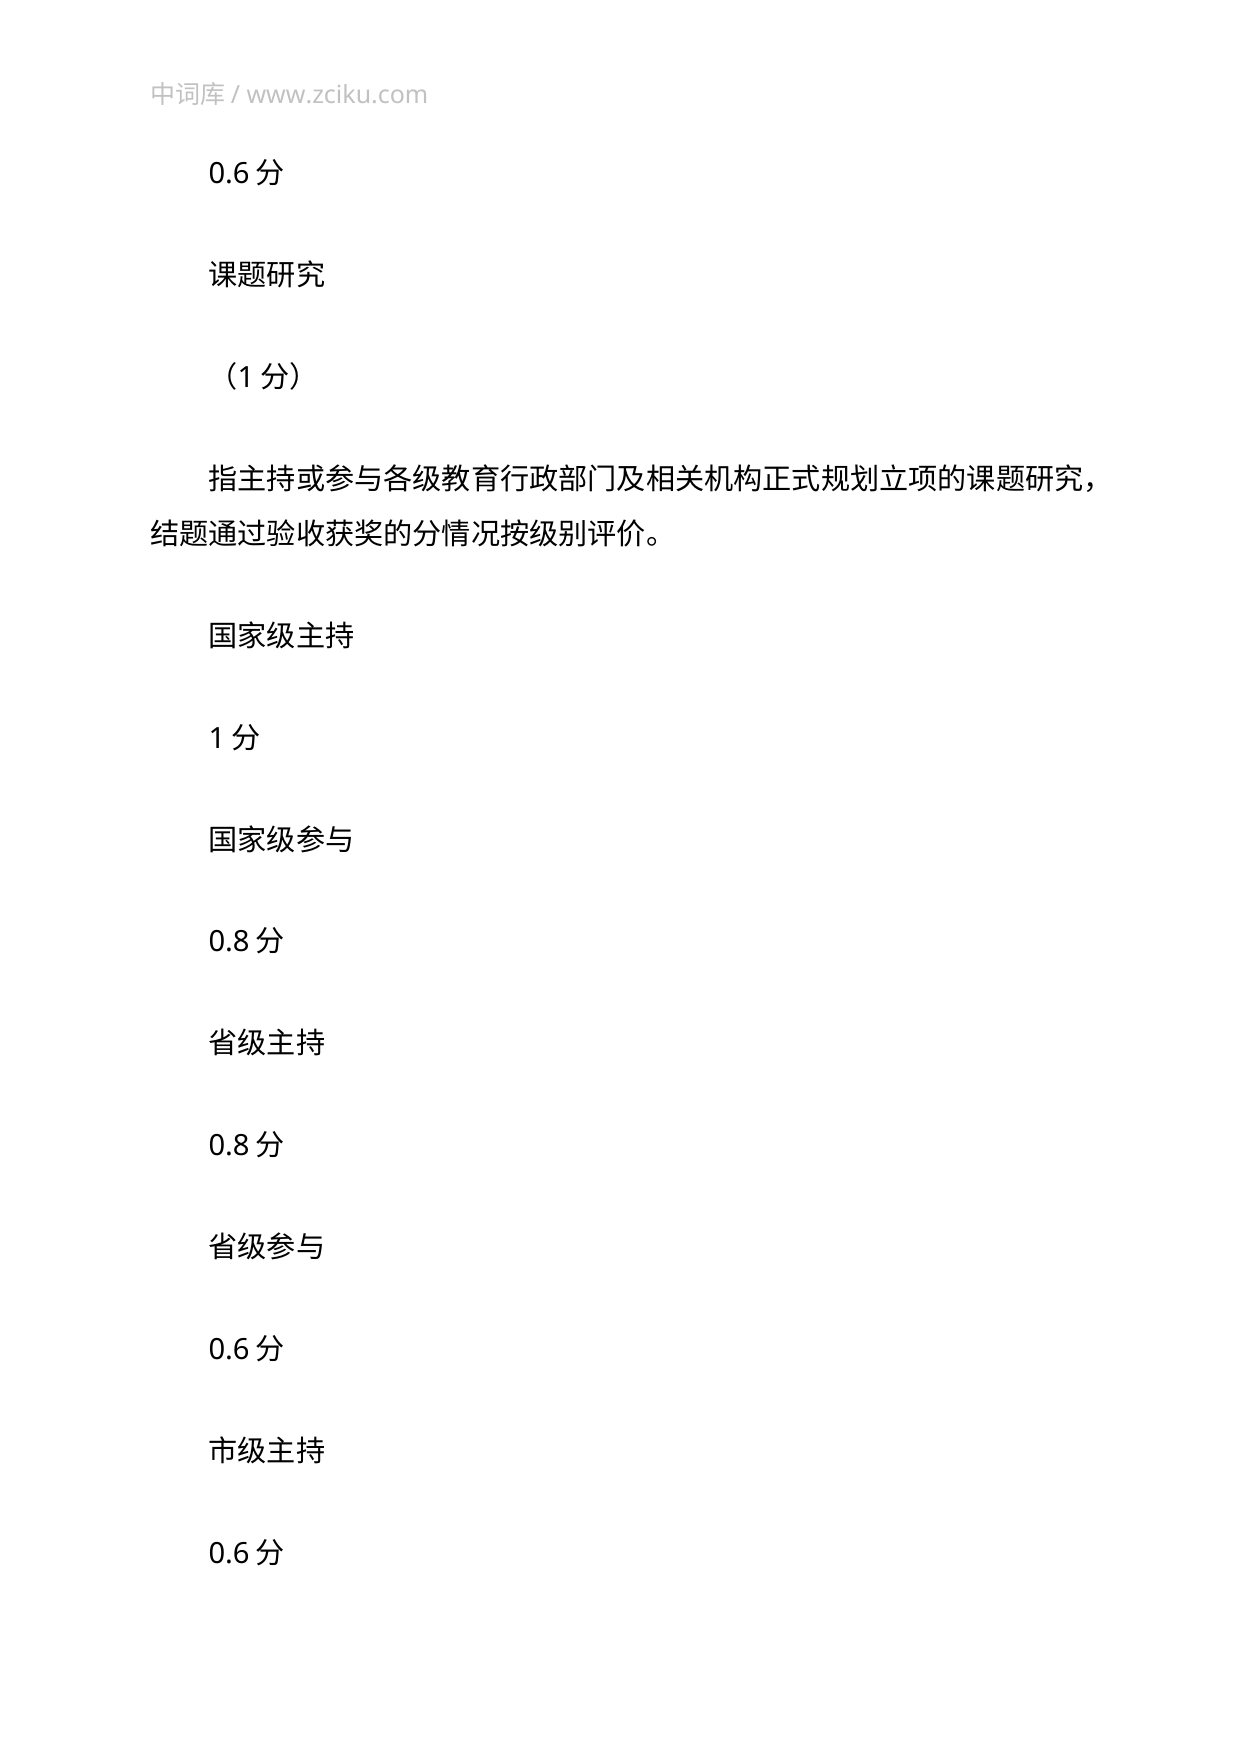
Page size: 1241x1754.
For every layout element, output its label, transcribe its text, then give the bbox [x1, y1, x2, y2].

text 0.8分 [150, 918, 1090, 960]
text （1分） [150, 354, 1090, 396]
text 0.6分 [150, 150, 1090, 192]
text 0.6分 [150, 1529, 1090, 1572]
text 指主持或参与各级教育行政部门及相关机构正式规划立项的课题研究，结题通过验收获奖的分情况按级别评价。 [150, 456, 1090, 553]
text 国家级主持 [150, 612, 1090, 655]
text 省级参与 [150, 1224, 1090, 1266]
text 市级主持 [150, 1427, 1090, 1470]
text 1分 [150, 714, 1090, 757]
text 0.8分 [150, 1122, 1090, 1164]
text 省级主持 [150, 1020, 1090, 1062]
text 课题研究 [150, 252, 1090, 294]
text 0.6分 [150, 1325, 1090, 1368]
text 国家级参与 [150, 816, 1090, 858]
